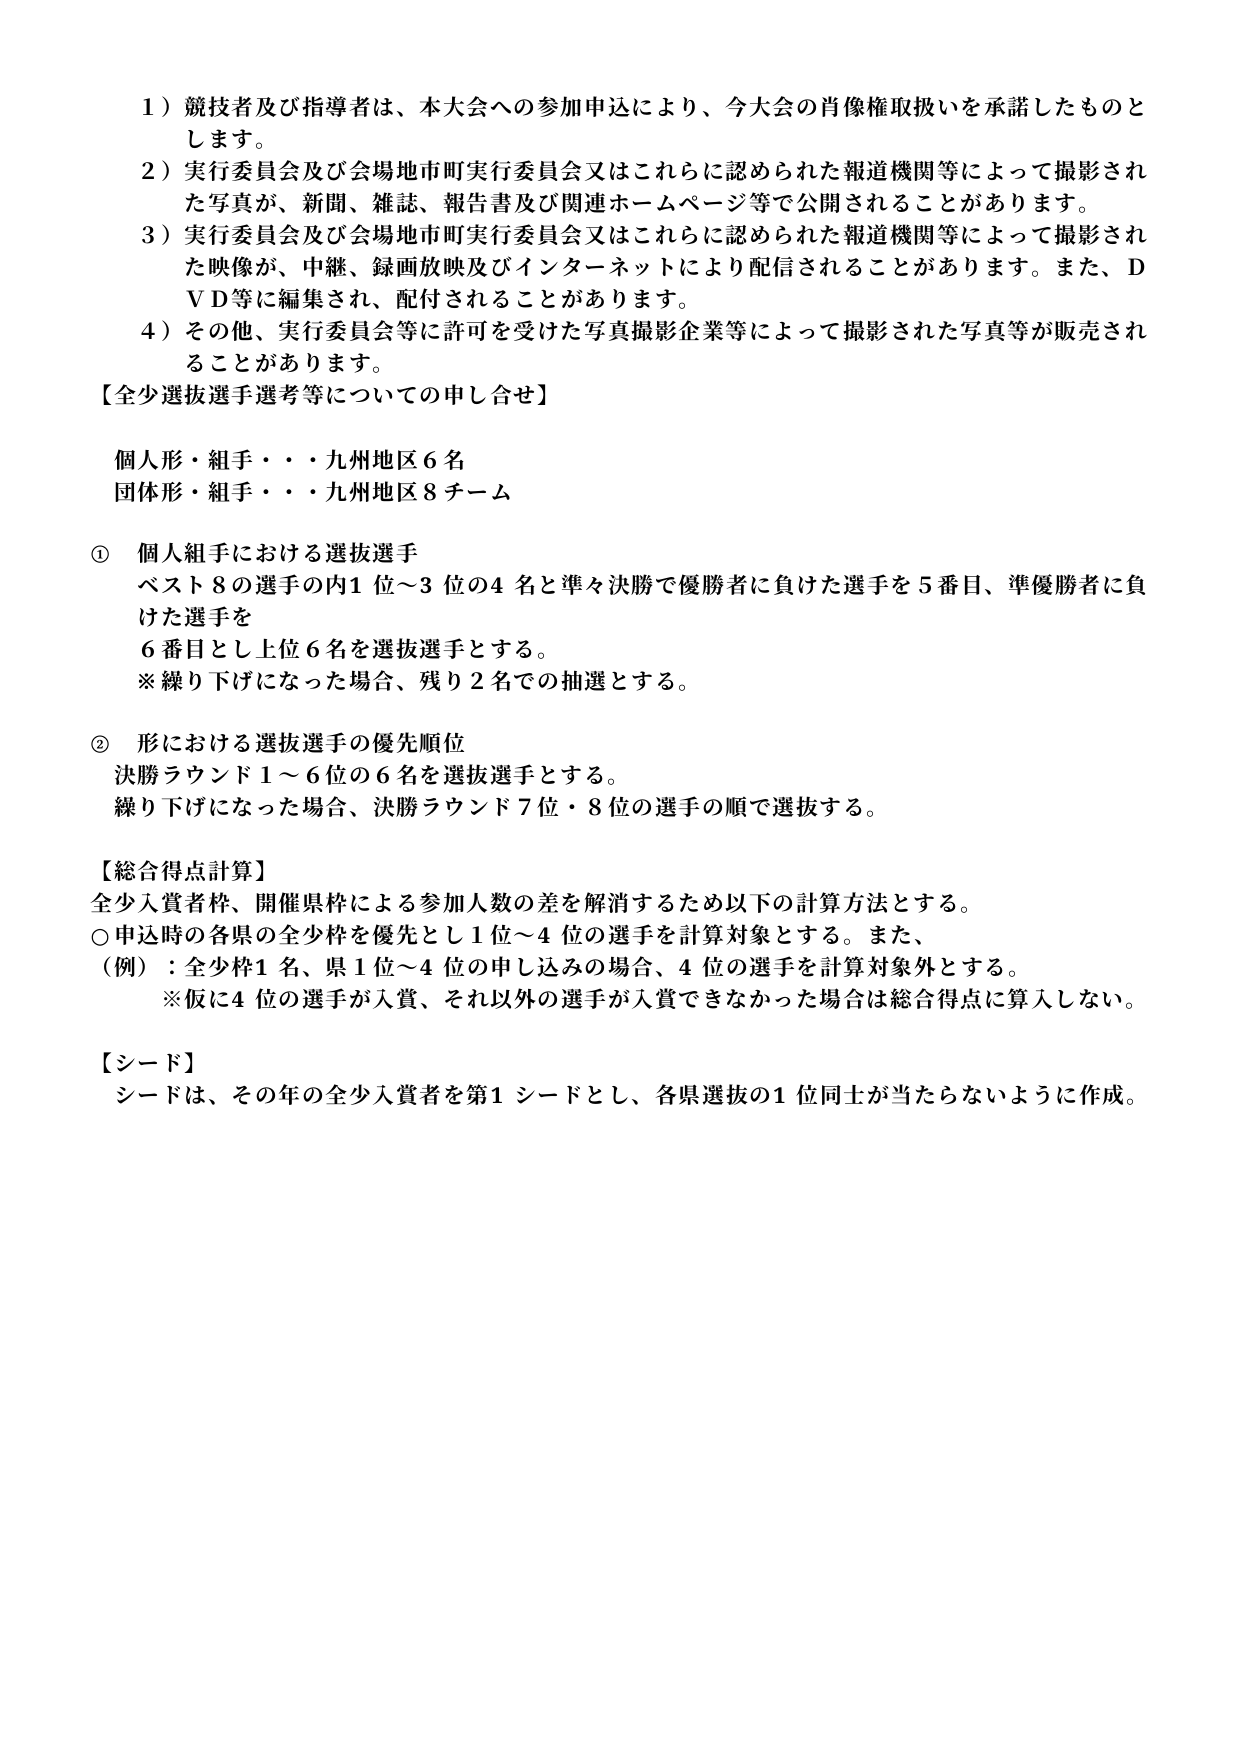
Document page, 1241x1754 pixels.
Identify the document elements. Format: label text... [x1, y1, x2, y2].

text （例）：全少枠1名、県１位～4位の申し込みの場合、4位の選手を計算対象外とする。 [90, 950, 1150, 982]
text 決勝ラウンド１～６位の６名を選抜選手とする。 [90, 758, 1150, 790]
text 全少入賞者枠、開催県枠による参加人数の差を解消するため以下の計算方法とする。 [90, 886, 1150, 918]
text 個人形・組手・・・九州地区６名 [90, 443, 1150, 475]
list ベスト８の選手の内1位～3位の4名と準々決勝で優勝者に負けた選手を５番目、準優勝者に負けた選手を [128, 568, 1150, 632]
text ② 形における選抜選手の優先順位 [90, 726, 1150, 758]
list 個人組手における選抜選手 [90, 536, 1150, 568]
text ４）その他、実行委員会等に許可を受けた写真撮影企業等によって撮影された写真等が販売されることがあります。 [131, 314, 1150, 378]
text ○申込時の各県の全少枠を優先とし１位～4位の選手を計算対象とする。また、 [90, 918, 1150, 950]
text 【全少選抜選手選考等についての申し合せ】 [90, 378, 1150, 411]
list ６番目とし上位６名を選抜選手とする。 [128, 632, 1150, 664]
text 【シード】 [90, 1046, 1150, 1078]
text 団体形・組手・・・九州地区８チーム [90, 475, 1150, 507]
text シードは、その年の全少入賞者を第1シードとし、各県選抜の1位同士が当たらないように作成。 [90, 1078, 1150, 1111]
text 繰り下げになった場合、決勝ラウンド７位・８位の選手の順で選抜する。 [90, 790, 1150, 822]
text ３）実行委員会及び会場地市町実行委員会又はこれらに認められた報道機関等によって撮影された映像が、中継、録画放映及びインターネットにより配信されることがあります。また、ＤＶＤ等に編集され、配付されることがあります。 [131, 218, 1150, 314]
text ２）実行委員会及び会場地市町実行委員会又はこれらに認められた報道機関等によって撮影された写真が、新聞、雑誌、報告書及び関連ホームページ等で公開されることがあります。 [131, 154, 1150, 218]
text ※仮に4位の選手が入賞、それ以外の選手が入賞できなかった場合は総合得点に算入しない。 [90, 982, 1150, 1014]
list ※繰り下げになった場合、残り２名での抽選とする。 [128, 664, 1150, 696]
text 【総合得点計算】 [90, 854, 1150, 886]
text １）競技者及び指導者は、本大会への参加申込により、今大会の肖像権取扱いを承諾したものとします。 [131, 90, 1150, 154]
